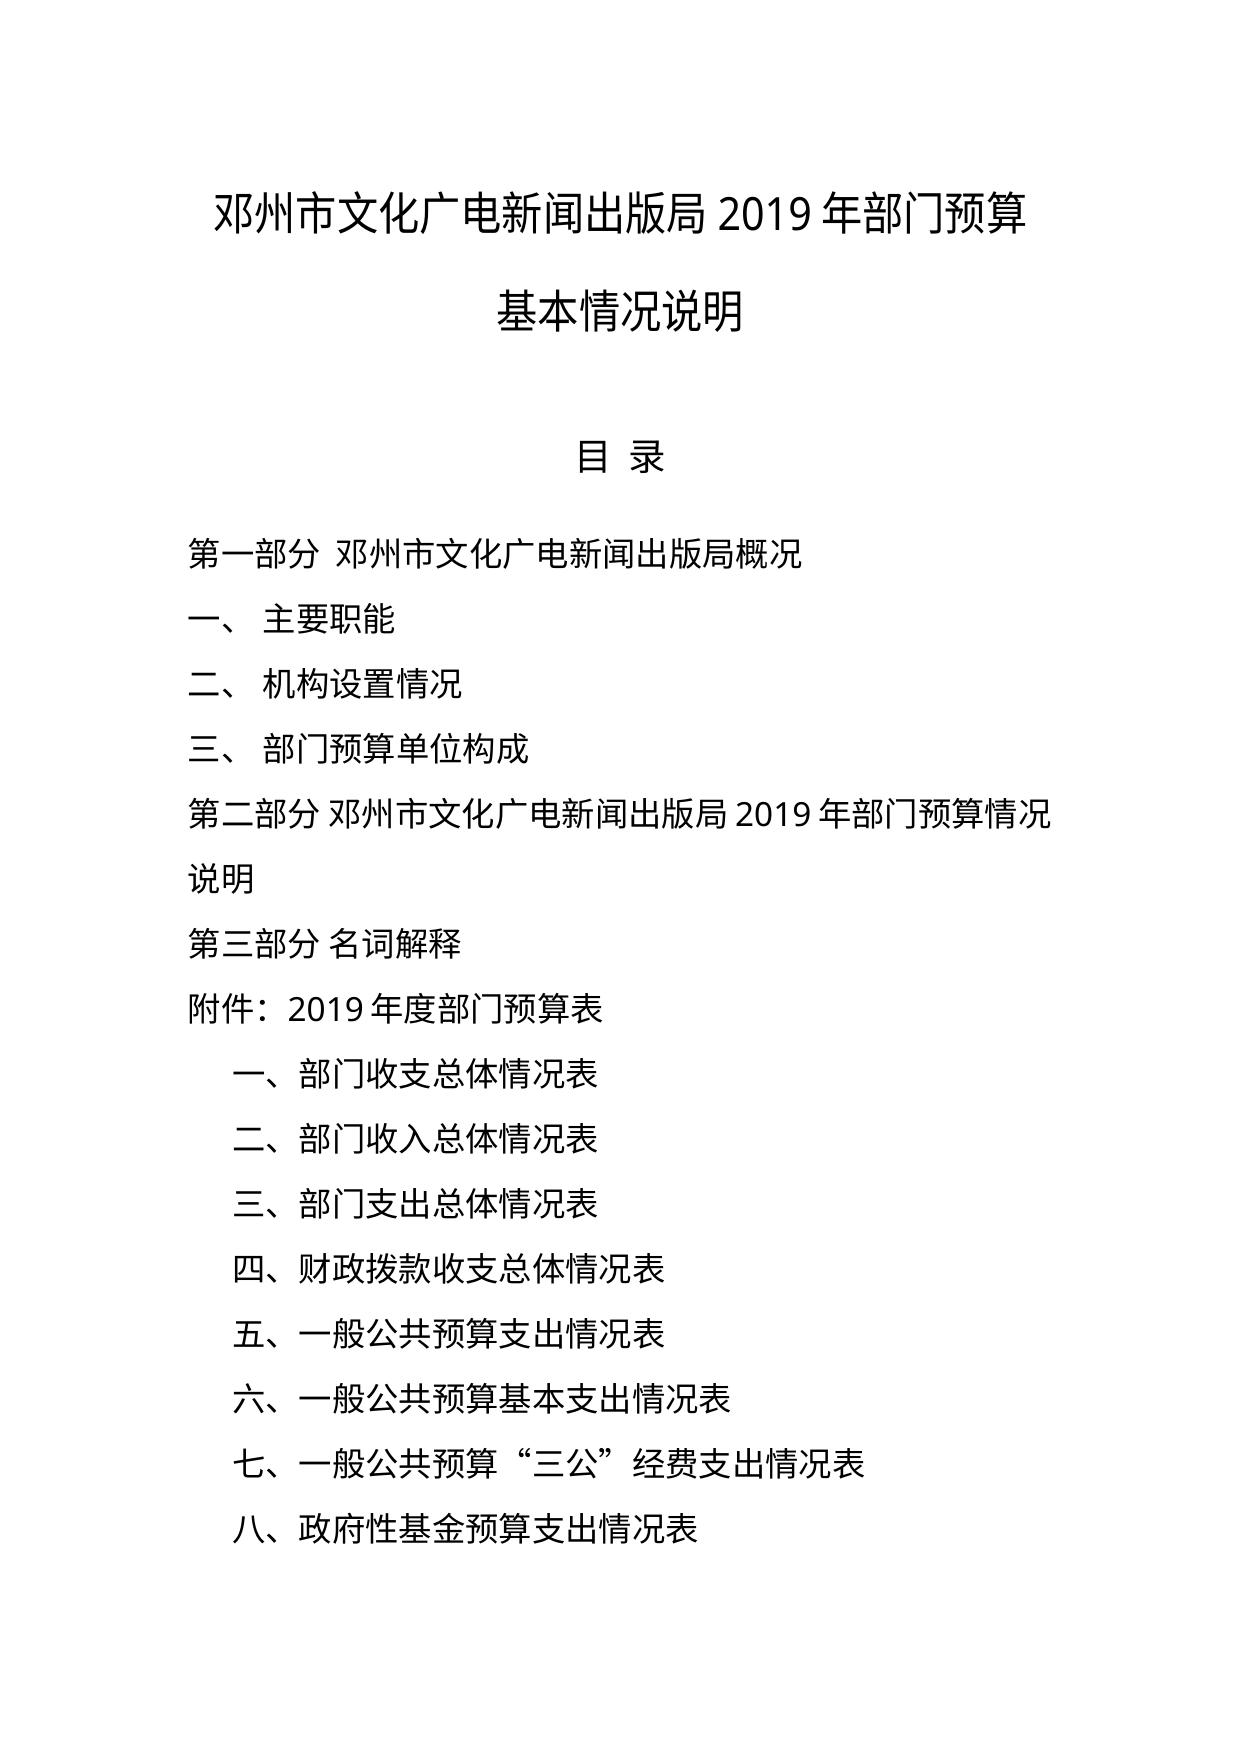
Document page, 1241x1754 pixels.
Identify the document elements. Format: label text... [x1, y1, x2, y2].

list 主要职能 [187, 584, 1053, 649]
list 机构设置情况 [187, 649, 1053, 714]
text 基本情况说明 [187, 259, 1053, 357]
text 附件：2019年度部门预算表 [187, 974, 1053, 1039]
text 第二部分 邓州市文化广电新闻出版局2019年部门预算情况说明 [187, 779, 1053, 909]
text 四、财政拨款收支总体情况表 [187, 1234, 1053, 1299]
text 五、一般公共预算支出情况表 [187, 1299, 1053, 1364]
list 部门预算单位构成 [187, 714, 1053, 779]
text 目 录 [187, 422, 1053, 487]
text 一、部门收支总体情况表 [187, 1039, 1053, 1104]
text 邓州市文化广电新闻出版局2019年部门预算 [187, 162, 1053, 259]
text 第三部分 名词解释 [187, 909, 1053, 974]
text 三、部门支出总体情况表 [187, 1169, 1053, 1234]
text 六、一般公共预算基本支出情况表 [187, 1364, 1053, 1429]
text 第一部分 邓州市文化广电新闻出版局概况 [187, 519, 1053, 584]
text 二、部门收入总体情况表 [187, 1104, 1053, 1169]
text 七、一般公共预算“三公”经费支出情况表 [187, 1429, 1053, 1494]
text 八、政府性基金预算支出情况表 [187, 1494, 1053, 1559]
